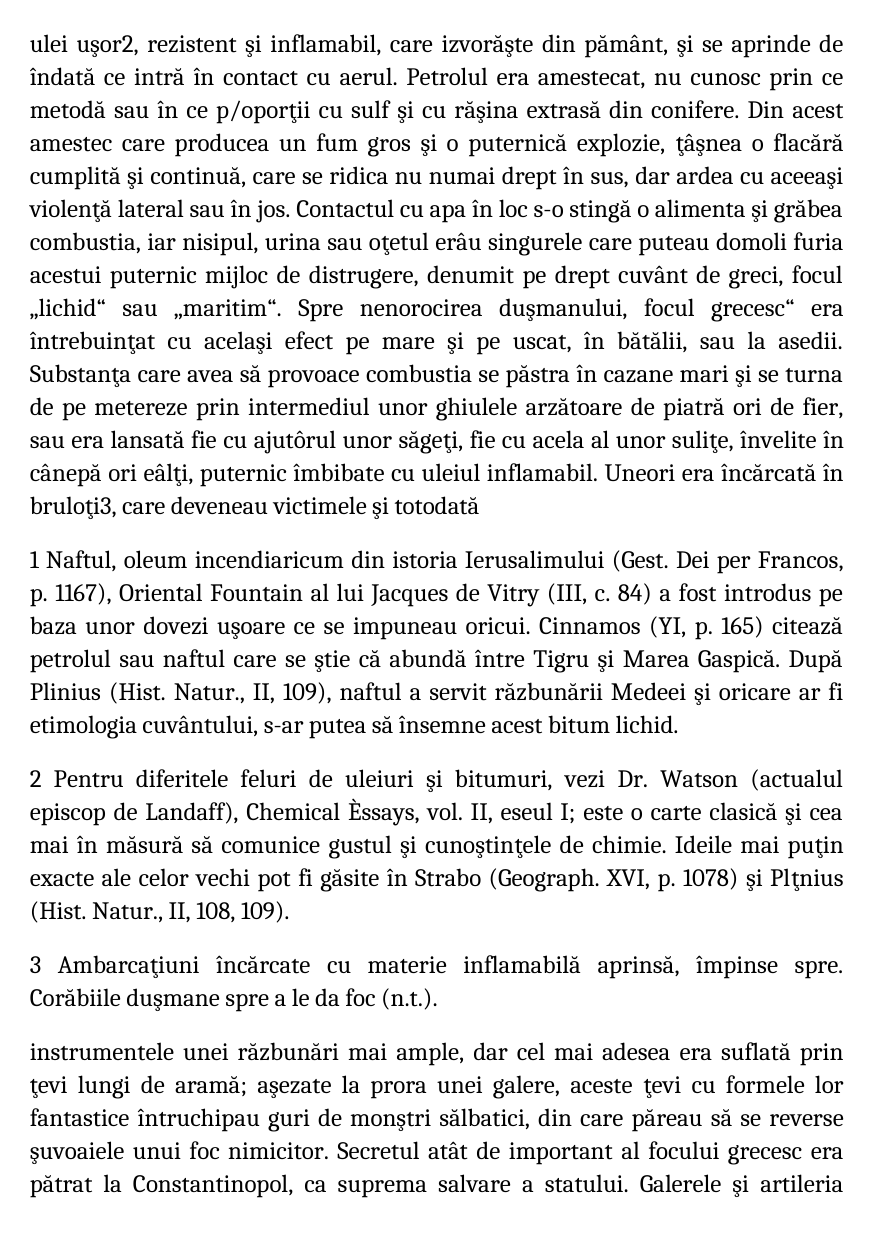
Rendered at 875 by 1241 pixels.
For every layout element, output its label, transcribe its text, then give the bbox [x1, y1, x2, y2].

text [29, 29, 844, 521]
text 2 Pentru diferitele feluri de uleiuri şi bitumuri, vezi Dr. Watson (actualul episcop de Landaff), Chemical Èssays, vol. II, eseul I; este o carte clasică şi cea mai în măsură să comunice gustul şi cunoştinţele de chimie. Ideile mai puţin exacte ale celor vechi pot fi găsite în Strabo (Geograph. XVI, p. 1078) şi Plţnius (Hist. Natur., II, 108, 109). [29, 765, 844, 926]
text 1 Naftul, oleum incendiaricum din istoria Ierusalimului (Gest. Dei per Francos, p. 1167), Oriental Fountain al lui Jacques de Vitry (III, c. 84) a fost introdus pe baza unor dovezi uşoare ce se impuneau oricui. Cinnamos (YI, p. 165) citează petrolul sau naftul care se ştie că abundă între Tigru şi Marea Gaspică. După Plinius (Hist. Natur., II, 109), naftul a servit răzbunării Medeei şi oricare ar fi etimologia cuvântului, s-ar putea să însemne acest bitum lichid. [29, 546, 844, 739]
text 3 Ambarcaţiuni încărcate cu materie inflamabilă aprinsă, împinse spre. Corăbiile duşmane spre a le da foc (n.t.). [29, 951, 844, 1012]
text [29, 1037, 844, 1198]
